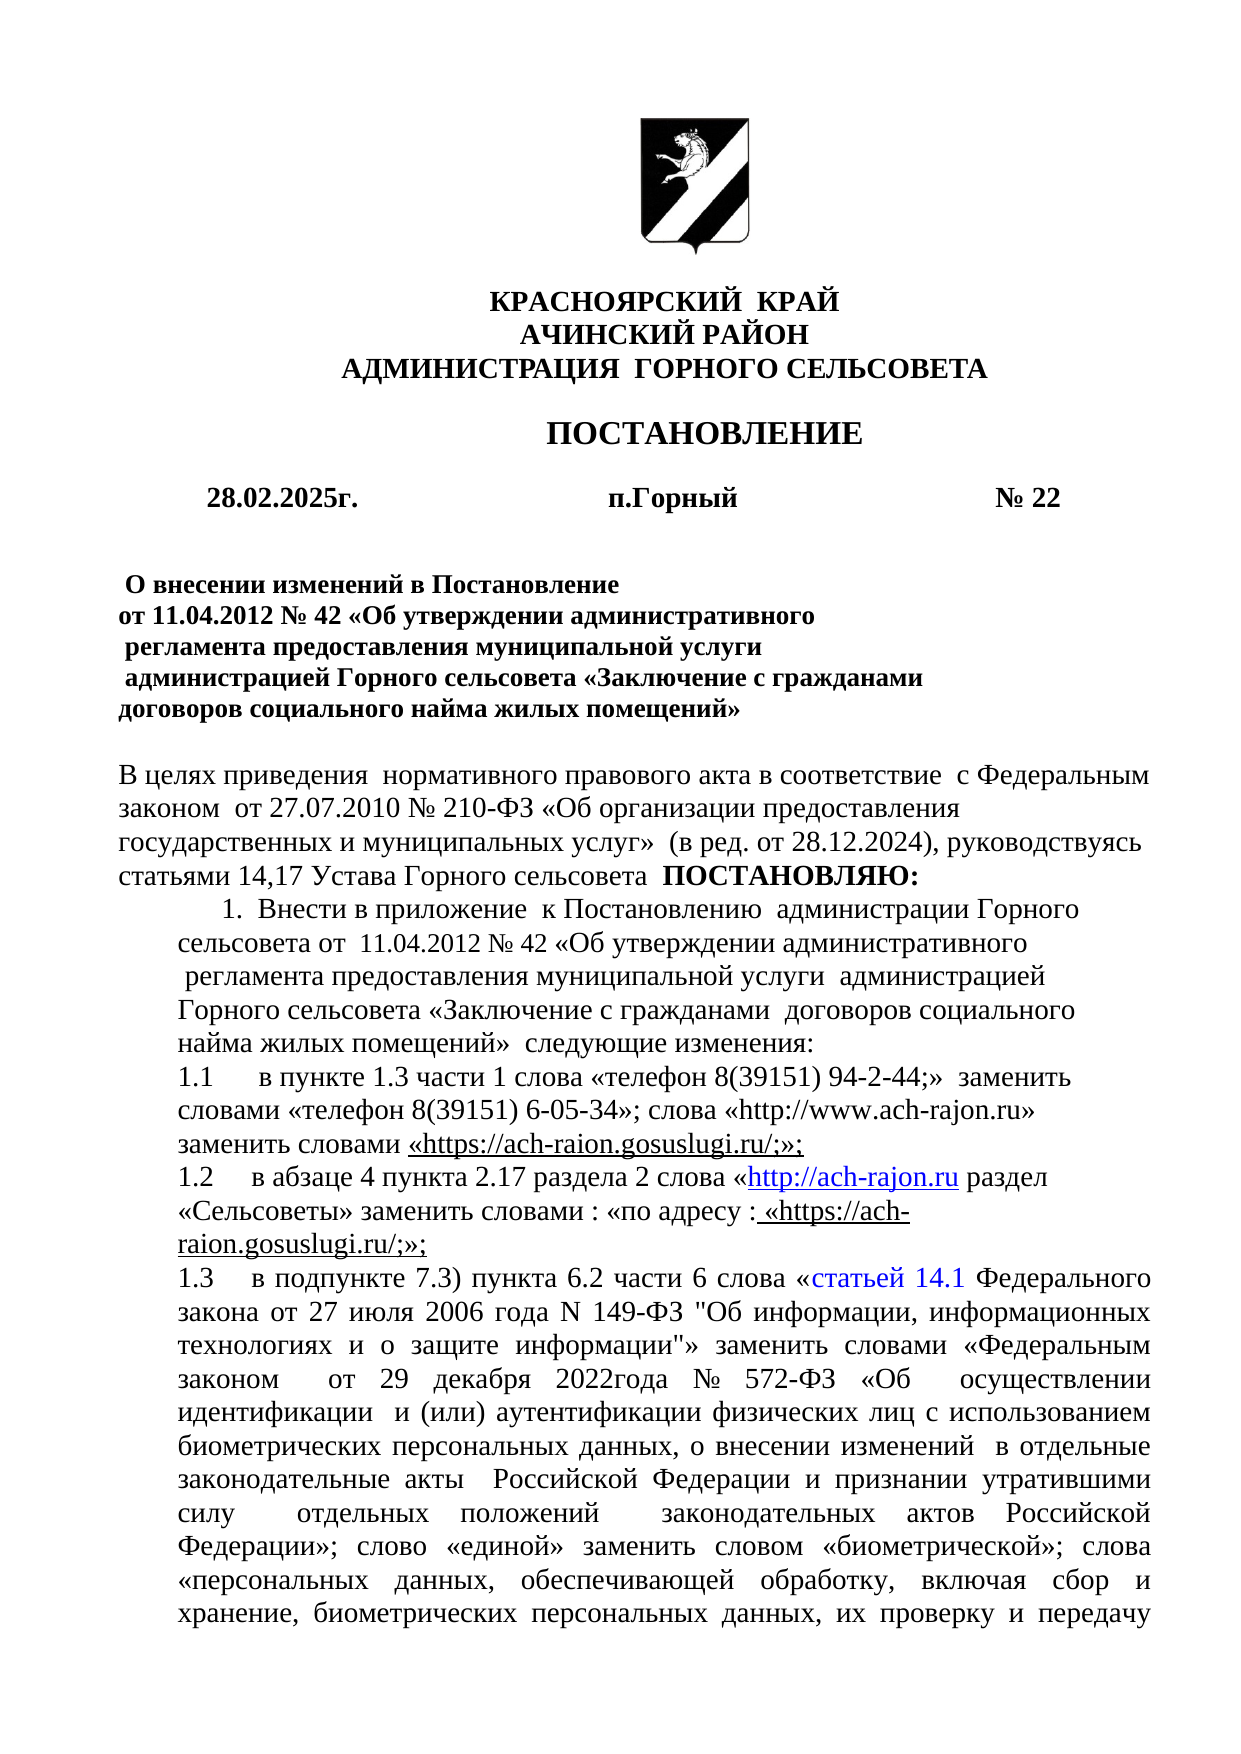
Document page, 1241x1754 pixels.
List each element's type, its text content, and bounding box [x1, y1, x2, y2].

list в пункте 1.3 части 1 слова «телефон 8(39151) 94-2-44;» заменить словами «телефон 8(39151) 6-05-34»; слова «http://www.ach-rajon.ru» заменить словами «https://ach-raion.gosuslugi.ru/;»; [177, 1059, 1152, 1159]
text регламента предоставления муниципальной услуги [118, 630, 1152, 661]
text ПОСТАНОВЛЕНИЕ [177, 413, 1152, 451]
table_header № 22 [845, 480, 1175, 534]
text администрацией Горного сельсовета «Заключение с гражданами [118, 661, 1152, 692]
text КРАСНОЯРСКИЙ КРАЙ [177, 284, 1152, 317]
table_header п.Горный [500, 480, 845, 534]
list в абзаце 4 пункта 2.17 раздела 2 слова «http://ach-rajon.ru раздел «Сельсоветы» заменить словами : «по адресу : «https://ach-raion.gosuslugi.ru/;»; [177, 1159, 1152, 1260]
text регламента предоставления муниципальной услуги администрацией Горного сельсовета «Заключение с гражданами договоров социального найма жилых помещений» следующие изменения: [177, 958, 1152, 1059]
text договоров социального найма жилых помещений» [118, 692, 1152, 723]
text 1. Внести в приложение к Постановлению администрации Горного сельсовета от 11.04.2012 № 42 «Об утверждении административного [177, 891, 1152, 958]
picture [639, 118, 751, 256]
text от 11.04.2012 № 42 «Об утверждении административного [118, 599, 1152, 630]
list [177, 1260, 1152, 1629]
text АДМИНИСТРАЦИЯ ГОРНОГО СЕЛЬСОВЕТА [177, 351, 1152, 384]
text О внесении изменений в Постановление [118, 568, 1152, 599]
text АЧИНСКИЙ РАЙОН [177, 317, 1152, 351]
table_header 28.02.2025г. [166, 480, 500, 534]
text В целях приведения нормативного правового акта в соответствие с Федеральным законом от 27.07.2010 № 210-ФЗ «Об организации предоставления государственных и муниципальных услуг» (в ред. от 28.12.2024), руководствуясь статьями 14,17 Устава Горного сельсовета ПОСТАНОВЛЯЮ: [118, 757, 1152, 891]
